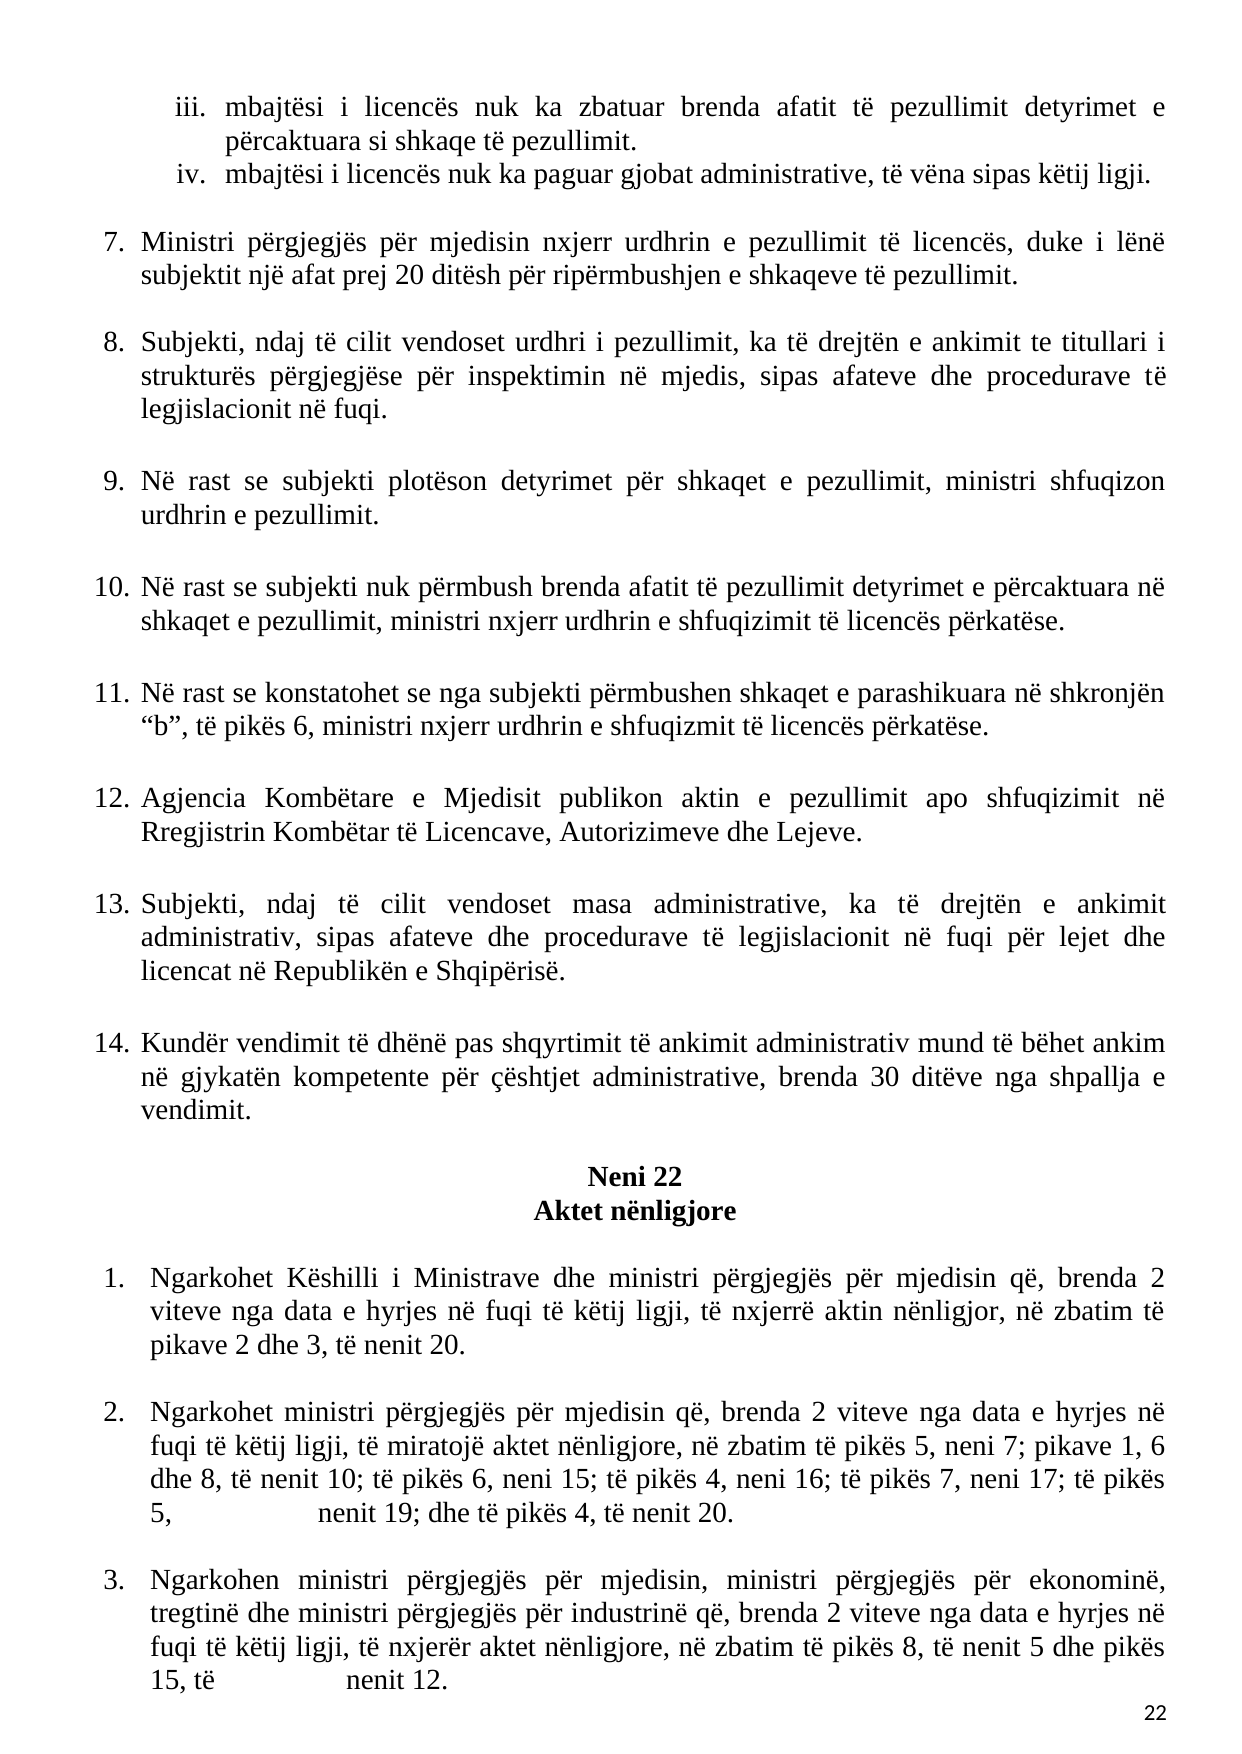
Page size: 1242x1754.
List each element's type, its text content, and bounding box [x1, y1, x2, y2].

list Ministri përgjegjës për mjedisin nxjerr urdhrin e pezullimit të licencës, duke i lënë subjektit një afat prej 20 ditësh për ripërmbushjen e shkaqeve të pezullimit. [103, 224, 1167, 291]
list Subjekti, ndaj të cilit vendoset urdhri i pezullimit, ka të drejtën e ankimit te titullari i strukturës përgjegjëse për inspektimin në mjedis, sipas afateve dhe procedurave të legjislacionit në fuqi. [103, 324, 1167, 425]
list Kundër vendimit të dhënë pas shqyrtimit të ankimit administrativ mund të bëhet ankim në gjykatën kompetente për çështjet administrative, brenda 30 ditëve nga shpallja e vendimit. [94, 1025, 1167, 1126]
list Agjencia Kombëtare e Mjedisit publikon aktin e pezullimit apo shfuqizimit në Rregjistrin Kombëtar të Licencave, Autorizimeve dhe Lejeve. [94, 780, 1167, 847]
list mbajtësi i licencës nuk ka zbatuar brenda afatit të pezullimit detyrimet e përcaktuara si shkaqe të pezullimit. [206, 89, 1167, 157]
list mbajtësi i licencës nuk ka paguar gjobat administrative, të vëna sipas këtij ligji. [206, 157, 1167, 190]
list Në rast se subjekti plotëson detyrimet për shkaqet e pezullimit, ministri shfuqizon urdhrin e pezullimit. [103, 463, 1167, 531]
list Ngarkohet Këshilli i Ministrave dhe ministri përgjegjës për mjedisin që, brenda 2 viteve nga data e hyrjes në fuqi të këtij ligji, të nxjerrë aktin nënligjor, në zbatim të pikave 2 dhe 3, të nenit 20. [103, 1260, 1167, 1361]
list Ngarkohen ministri përgjegjës për mjedisin, ministri përgjegjës për ekonominë, tregtinë dhe ministri përgjegjës për industrinë që, brenda 2 viteve nga data e hyrjes në fuqi të këtij ligji, të nxjerër aktet nënligjore, në zbatim të pikës 8, të nenit 5 dhe pikës 15, të nenit 12. [103, 1562, 1167, 1696]
list Në rast se subjekti nuk përmbush brenda afatit të pezullimit detyrimet e përcaktuara në shkaqet e pezullimit, ministri nxjerr urdhrin e shfuqizimit të licencës përkatëse. [94, 569, 1167, 636]
list Në rast se konstatohet se nga subjekti përmbushen shkaqet e parashikuara në shkronjën “b”, të pikës 6, ministri nxjerr urdhrin e shfuqizmit të licencës përkatëse. [94, 675, 1167, 742]
text Aktet nënligjore [103, 1193, 1167, 1226]
list Subjekti, ndaj të cilit vendoset masa administrative, ka të drejtën e ankimit administrativ, sipas afateve dhe procedurave të legjislacionit në fuqi për lejet dhe licencat në Republikën e Shqipërisë. [94, 886, 1167, 987]
text Neni 22 [103, 1159, 1167, 1193]
list Ngarkohet ministri përgjegjës për mjedisin që, brenda 2 viteve nga data e hyrjes në fuqi të këtij ligji, të miratojë aktet nënligjore, në zbatim të pikës 5, neni 7; pikave 1, 6 dhe 8, të nenit 10; të pikës 6, neni 15; të pikës 4, neni 16; të pikës 7, neni 17; të pikës 5, nenit 19; dhe të pikës 4, të nenit 20. [103, 1394, 1167, 1528]
